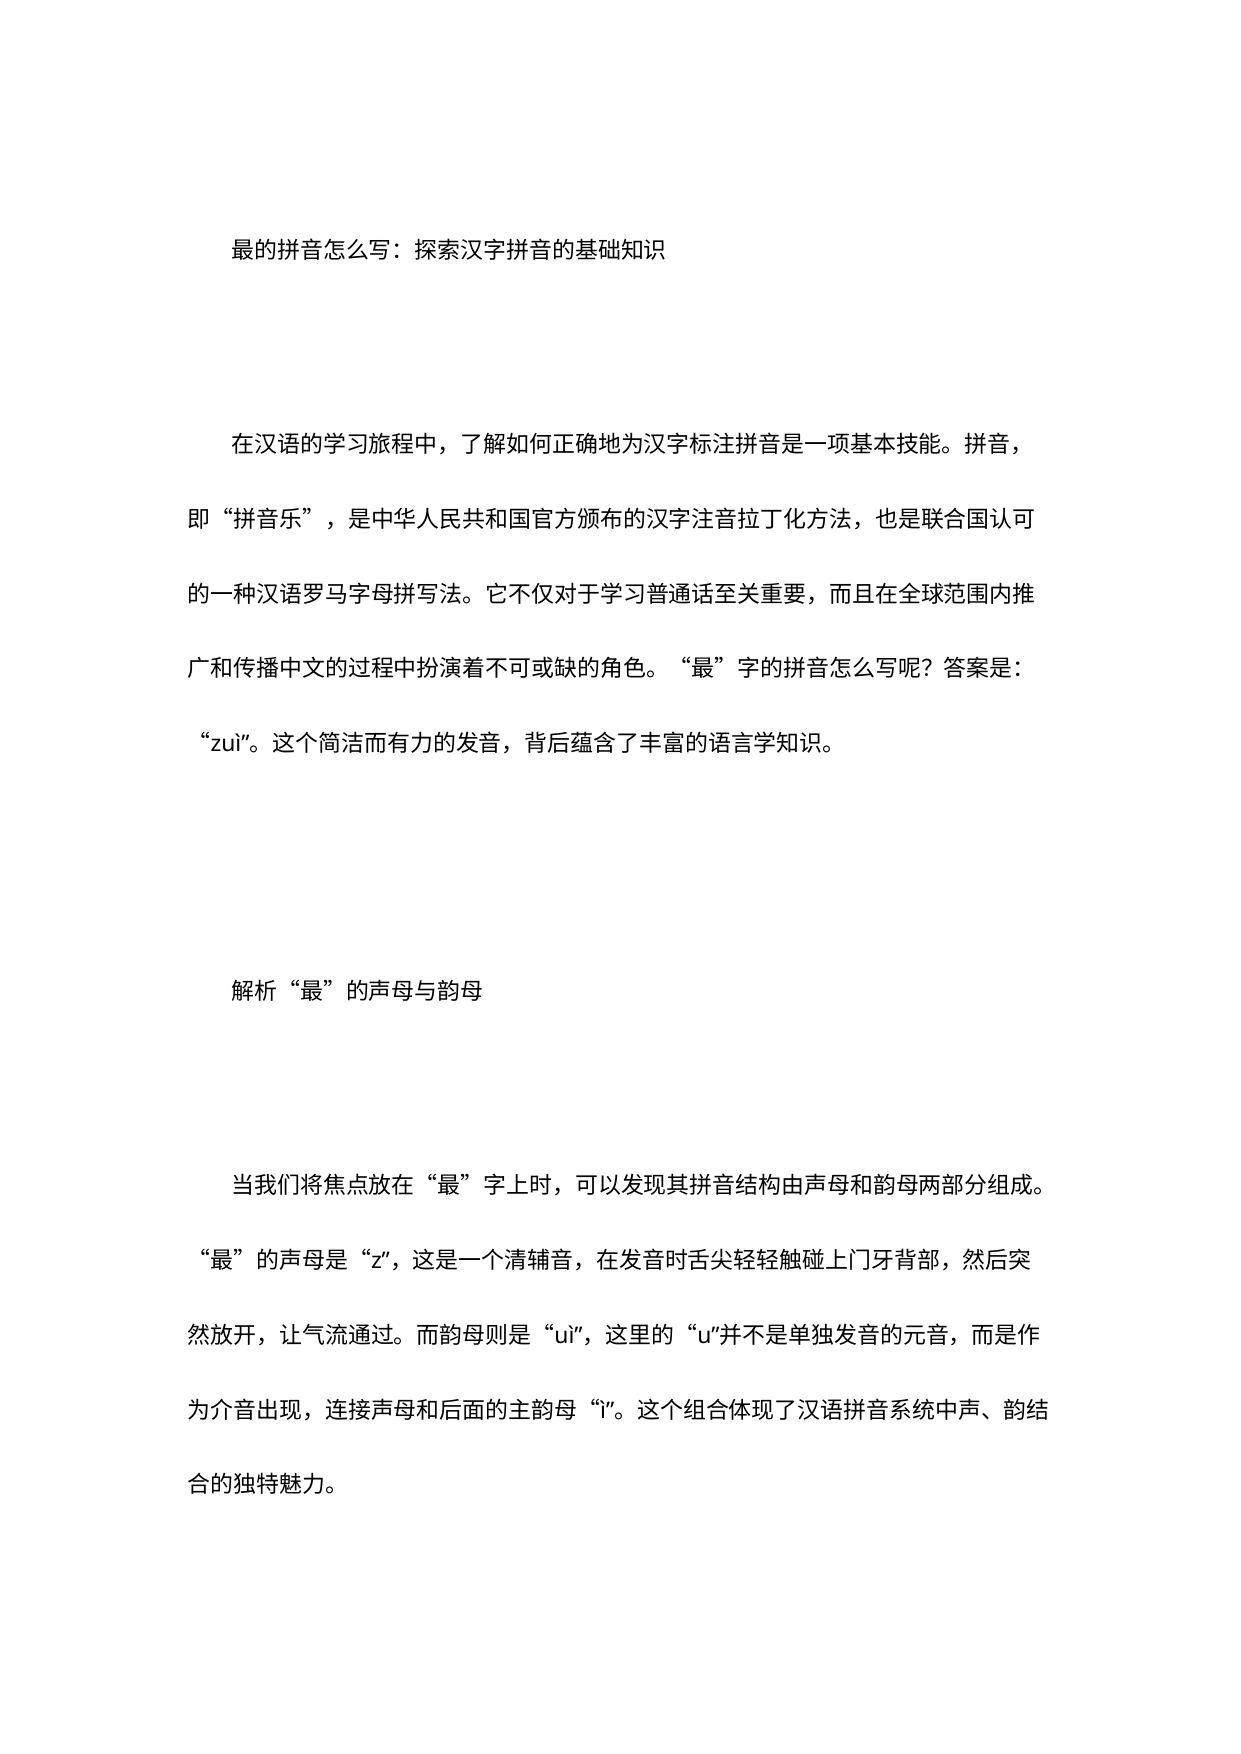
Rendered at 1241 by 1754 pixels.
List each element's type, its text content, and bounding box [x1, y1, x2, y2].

text 解析“最”的声母与韵母 [187, 957, 1053, 1022]
text 最的拼音怎么写：探索汉字拼音的基础知识 [187, 216, 1053, 281]
text 当我们将焦点放在“最”字上时，可以发现其拼音结构由声母和韵母两部分组成。“最”的声母是“z”，这是一个清辅音，在发音时舌尖轻轻触碰上门牙背部，然后突然放开，让气流通过。而韵母则是“uì”，这里的“u”并不是单独发音的元音，而是作为介音出现，连接声母和后面的主韵母“ì”。这个组合体现了汉语拼音系统中声、韵结合的独特魅力。 [187, 1152, 1053, 1515]
text 在汉语的学习旅程中，了解如何正确地为汉字标注拼音是一项基本技能。拼音，即“拼音乐”，是中华人民共和国官方颁布的汉字注音拉丁化方法，也是联合国认可的一种汉语罗马字母拼写法。它不仅对于学习普通话至关重要，而且在全球范围内推广和传播中文的过程中扮演着不可或缺的角色。“最”字的拼音怎么写呢？答案是：“zuì”。这个简洁而有力的发音，背后蕴含了丰富的语言学知识。 [187, 410, 1053, 774]
